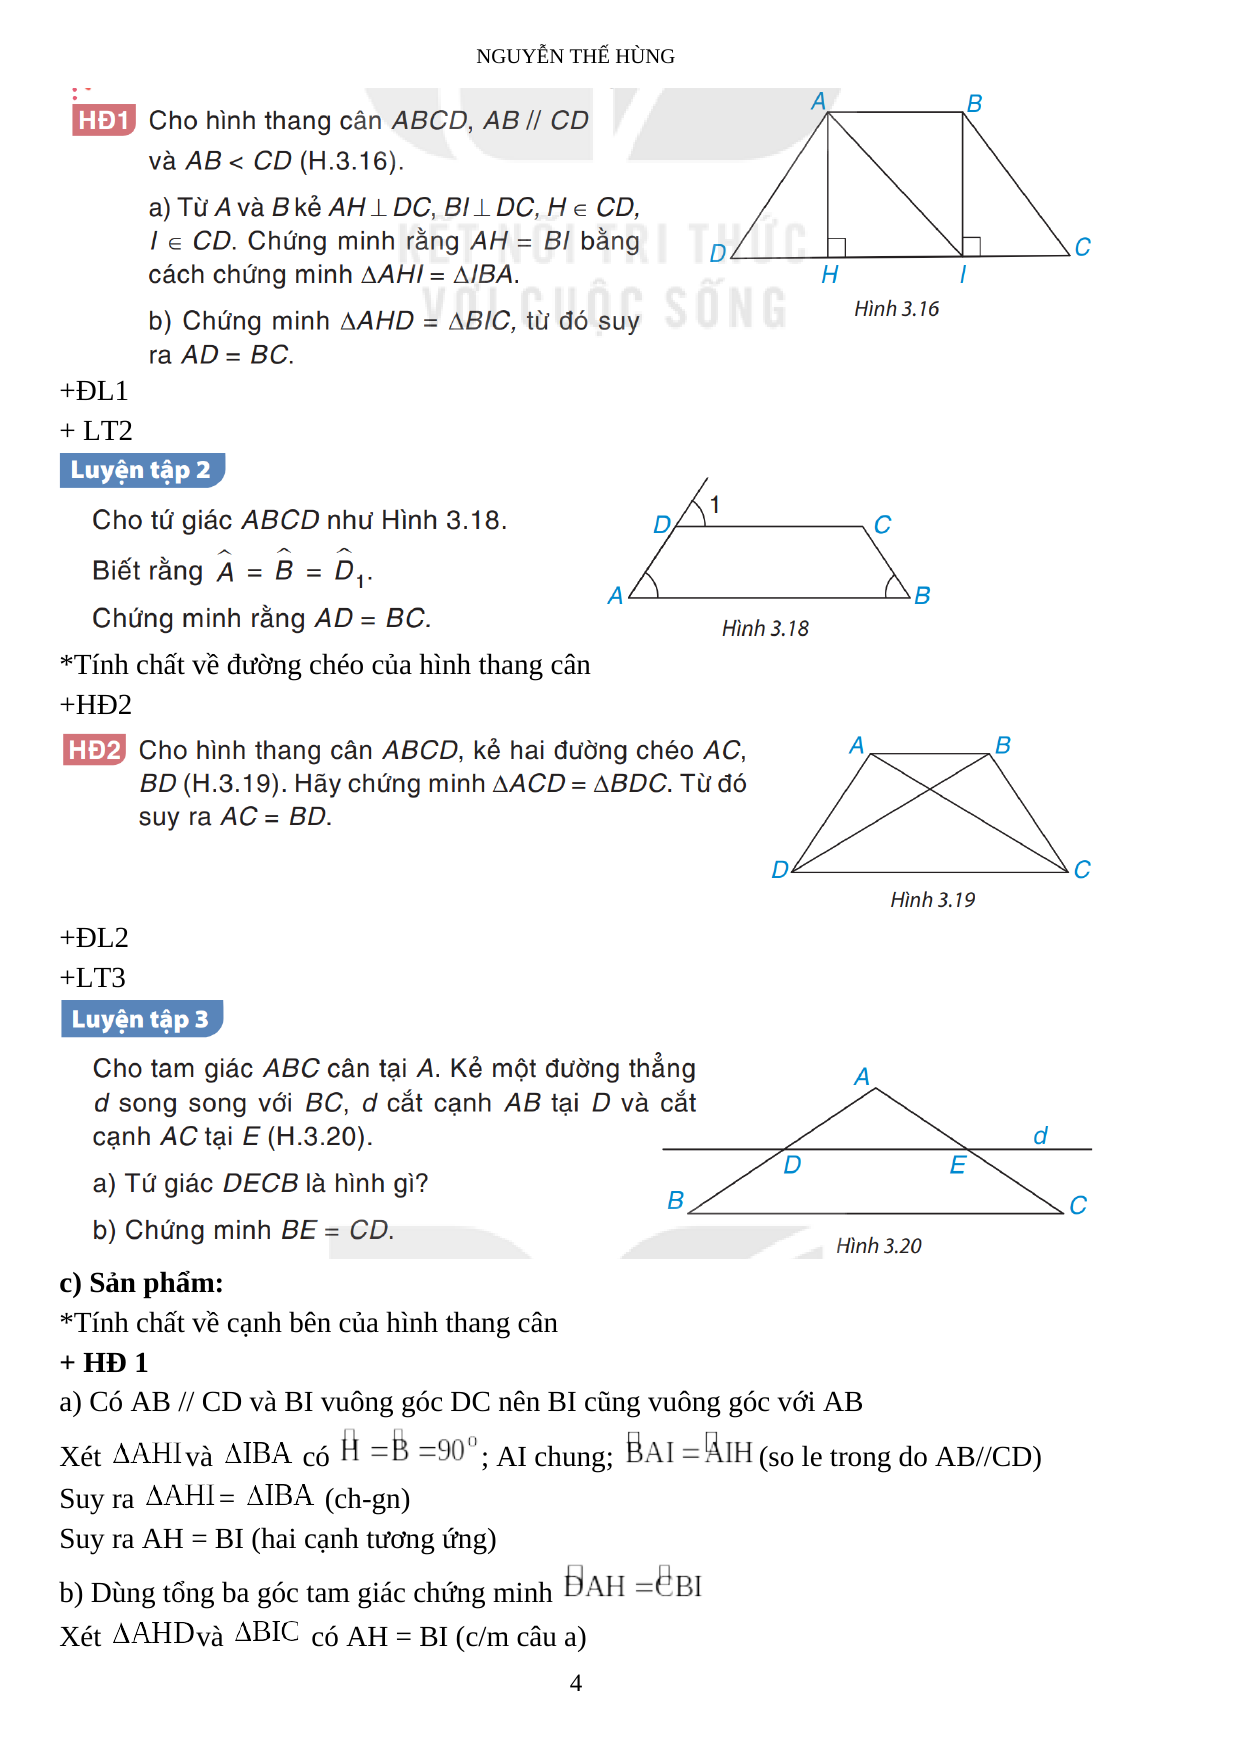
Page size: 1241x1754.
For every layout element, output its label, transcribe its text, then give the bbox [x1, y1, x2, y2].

picture [59, 453, 957, 641]
text *Tính chất về đường chéo của hình thang cân [59, 647, 1092, 681]
picture [59, 726, 1093, 914]
text + LT2 [59, 413, 1092, 447]
text Xét và có AH = BI (c/m câu a) [59, 1615, 1092, 1652]
text a) Có AB // CD và BI vuông góc DC nên BI cũng vuông góc với AB [59, 1384, 1092, 1418]
text +ĐL2 [59, 920, 1092, 954]
text Xét và có ; AI chung; (so le trong do AB//CD) [59, 1424, 1092, 1472]
text +LT3 [59, 960, 1092, 994]
text +ĐL1 [59, 373, 1092, 407]
text Suy ra = (ch-gn) [59, 1479, 1092, 1514]
text + HĐ 1 [59, 1345, 1092, 1378]
picture [59, 88, 1093, 368]
text +HĐ2 [59, 687, 1092, 720]
text *Tính chất về cạnh bên của hình thang cân [59, 1305, 1092, 1338]
text c) Sản phẩm: [59, 1265, 1092, 1299]
text Suy ra AH = BI (hai cạnh tương ứng) [59, 1521, 1092, 1554]
text b) Dùng tổng ba góc tam giác chứng minh [59, 1561, 1092, 1609]
picture [59, 1000, 1093, 1259]
